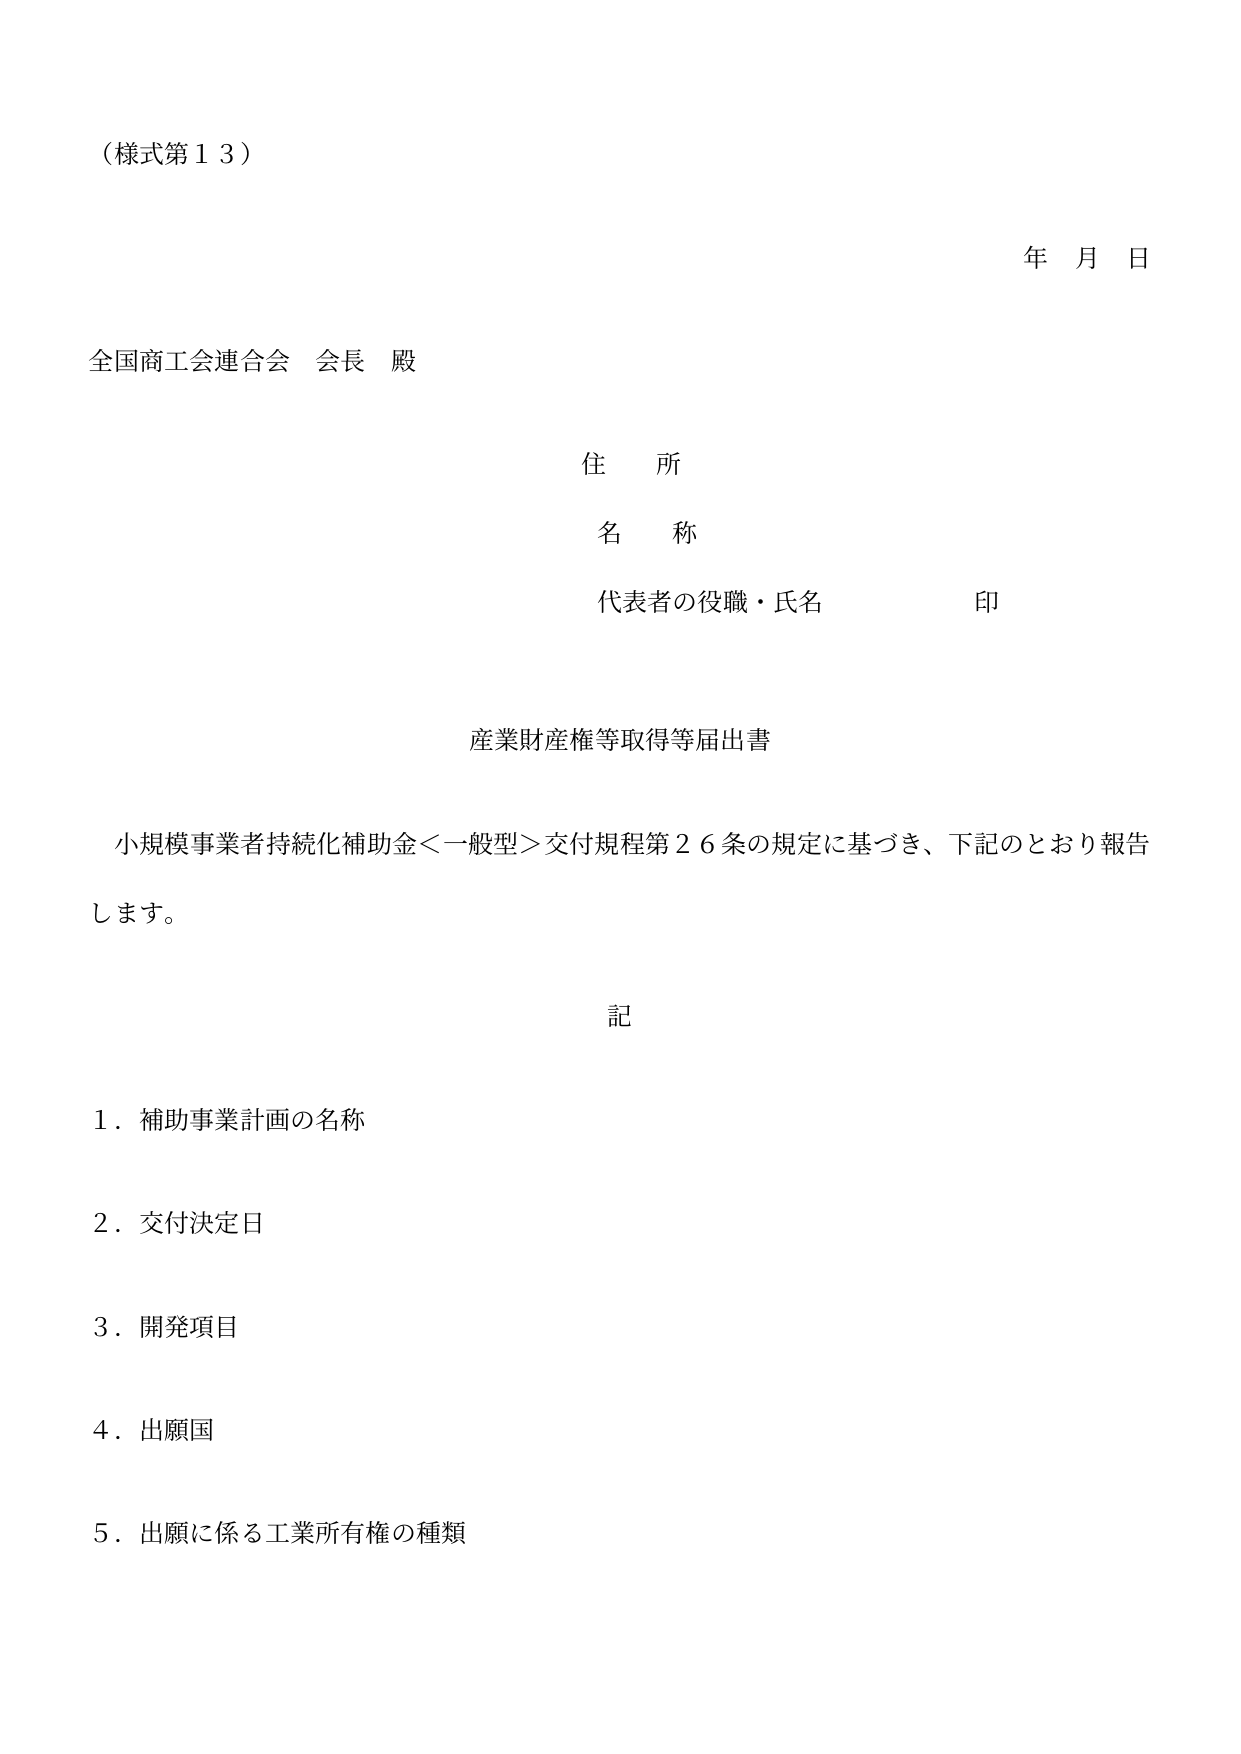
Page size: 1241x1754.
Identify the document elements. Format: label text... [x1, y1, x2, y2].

text 年 月 日 [89, 222, 1152, 291]
text 名 称 [89, 498, 1152, 567]
text ３．開発項目 [89, 1291, 1152, 1360]
text 全国商工会連合会 会長 殿 [89, 325, 1152, 394]
text ２．交付決定日 [89, 1187, 1152, 1256]
text 小規模事業者持続化補助金＜一般型＞交付規程第２６条の規定に基づき、下記のとおり報告します。 [89, 808, 1152, 946]
text ４．出願国 [89, 1394, 1152, 1463]
text 住 所 [89, 429, 1152, 498]
text ５．出願に係る工業所有権の種類 [89, 1498, 1152, 1567]
text １．補助事業計画の名称 [89, 1084, 1152, 1153]
text （様式第１３） [89, 118, 1152, 187]
text 記 [89, 980, 1152, 1049]
text 代表者の役職・氏名 印 [89, 567, 1152, 636]
text 産業財産権等取得等届出書 [89, 704, 1152, 773]
